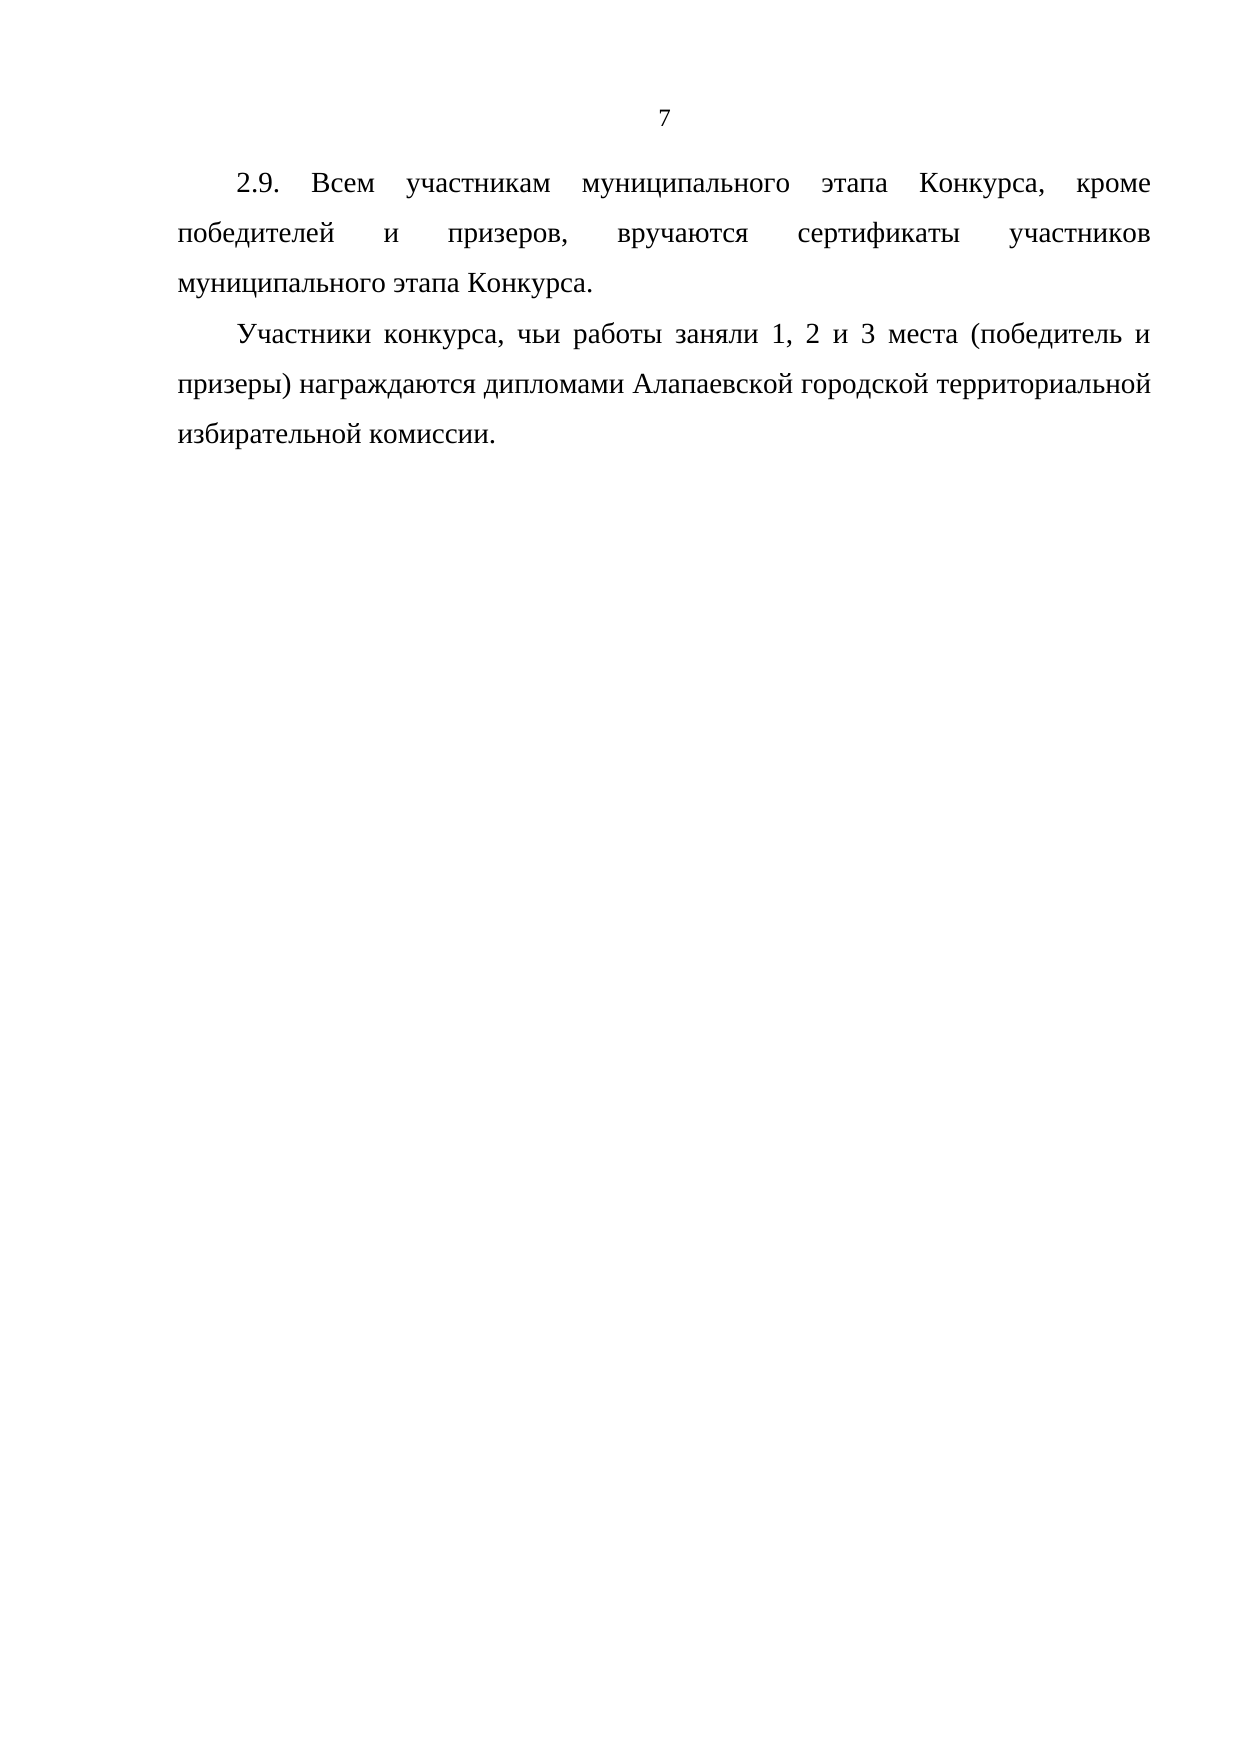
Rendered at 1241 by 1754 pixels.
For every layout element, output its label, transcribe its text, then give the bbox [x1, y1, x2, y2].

text 2.9. Всем участникам муниципального этапа Конкурса, кроме победителей и призеров, вручаются сертификаты участников муниципального этапа Конкурса. [177, 165, 1152, 299]
text Участники конкурса, чьи работы заняли 1, 2 и 3 места (победитель и призеры) награждаются дипломами Алапаевской городской территориальной избирательной комиссии. [177, 316, 1152, 450]
